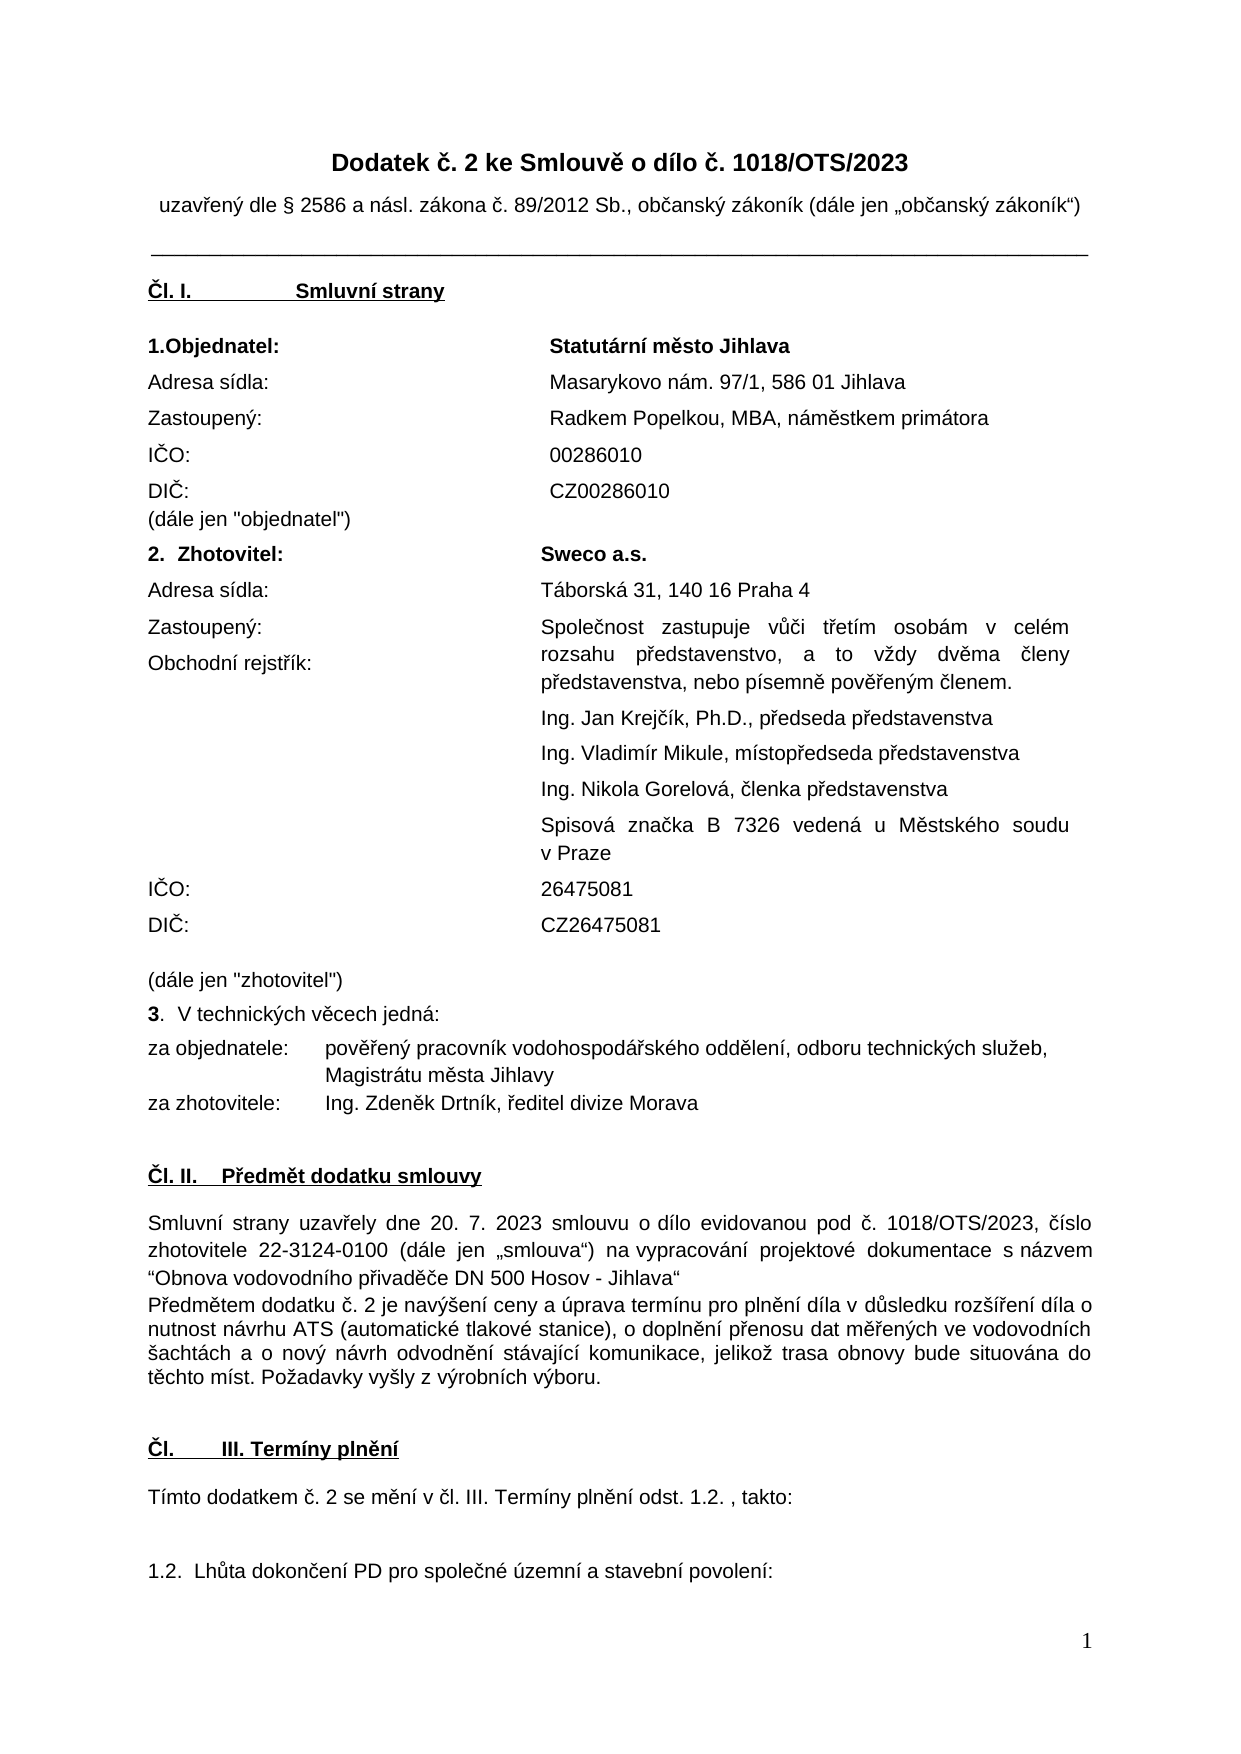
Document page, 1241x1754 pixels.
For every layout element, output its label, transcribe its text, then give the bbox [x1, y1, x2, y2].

table_header Sweco a.s. [529, 534, 1081, 570]
table_cell CZ26475081 [529, 904, 1081, 940]
table_cell Zastoupený: Obchodní rejstřík: [136, 606, 529, 868]
text (dále jen "objednatel") [148, 506, 1093, 530]
text 3. V technických věcech jedná: [148, 1002, 1093, 1026]
table_cell CZ00286010 [538, 470, 1104, 506]
table_header Statutární město Jihlava [538, 326, 1104, 362]
text _________________________________________________________________________________ [148, 233, 1093, 257]
table_cell 00286010 [538, 434, 1104, 470]
table_cell Adresa sídla: [136, 570, 529, 606]
table_cell Táborská 31, 140 16 Praha 4 [529, 570, 1081, 606]
table_cell Masarykovo nám. 97/1, 586 01 Jihlava [538, 362, 1104, 398]
list Čl. III. Termíny plnění [148, 1437, 1093, 1461]
list Tímto dodatkem č. 2 se mění v čl. III. Termíny plnění odst. 1.2. , takto: [148, 1484, 1093, 1508]
list Předmětem dodatku č. 2 je navýšení ceny a úprava termínu pro plnění díla v důsledku rozšíření díla o nutnost návrhu ATS (automatické tlakové stanice), o doplnění přenosu dat měřených ve vodovodních šachtách a o nový návrh odvodnění stávající komunikace, jelikož trasa obnovy bude situována do těchto míst. Požadavky vyšly z výrobních výboru. [148, 1293, 1093, 1389]
table_header Objednatel: [136, 326, 538, 362]
text Smluvní strany uzavřely dne 20. 7. 2023 smlouvu o dílo evidovanou pod č. 1018/OTS/2023, číslo zhotovitele 22-3124-0100 (dále jen „smlouva“) na vypracování projektové dokumentace s názvem “Obnova vodovodního přivaděče DN 500 Hosov - Jihlava“ [148, 1210, 1093, 1289]
list Čl. I. Smluvní strany [148, 279, 1093, 303]
table_cell IČO: [136, 434, 538, 470]
text (dále jen "zhotovitel") [148, 968, 1093, 992]
table_cell Adresa sídla: [136, 362, 538, 398]
table_cell IČO: [136, 868, 529, 904]
text za zhotovitele: Ing. Zdeněk Drtník, ředitel divize Morava [148, 1090, 1093, 1114]
text 1.2. Lhůta dokončení PD pro společné územní a stavební povolení: [148, 1559, 1093, 1583]
table_cell Zastoupený: [136, 398, 538, 434]
table_cell 26475081 [529, 868, 1081, 904]
text za objednatele: pověřený pracovník vodohospodářského oddělení, odboru technických služeb, Magistrátu města Jihlavy [148, 1035, 1093, 1087]
table_cell DIČ: [136, 470, 538, 506]
table_cell DIČ: [136, 904, 529, 940]
table_cell Společnost zastupuje vůči třetím osobám v celém rozsahu představenstvo, a to vždy dvěma členy představenstva, nebo písemně pověřeným členem. Ing. Jan Krejčík, Ph.D., předseda představenstva Ing. Vladimír Mikule, místopředseda představenstva Ing. Nikola Gorelová, členka představenstva Spisová značka B 7326 vedená u Městského soudu v Praze [529, 606, 1081, 868]
list Čl. II. Předmět dodatku smlouvy [148, 1164, 1093, 1188]
table_cell Radkem Popelkou, MBA, náměstkem primátora [538, 398, 1104, 434]
text Dodatek č. 2 ke Smlouvě o dílo č. 1018/OTS/2023 [148, 148, 1093, 176]
text uzavřený dle § 2586 a násl. zákona č. 89/2012 Sb., občanský zákoník (dále jen „občanský zákoník“) [148, 193, 1093, 217]
table_header Zhotovitel: [136, 534, 529, 570]
